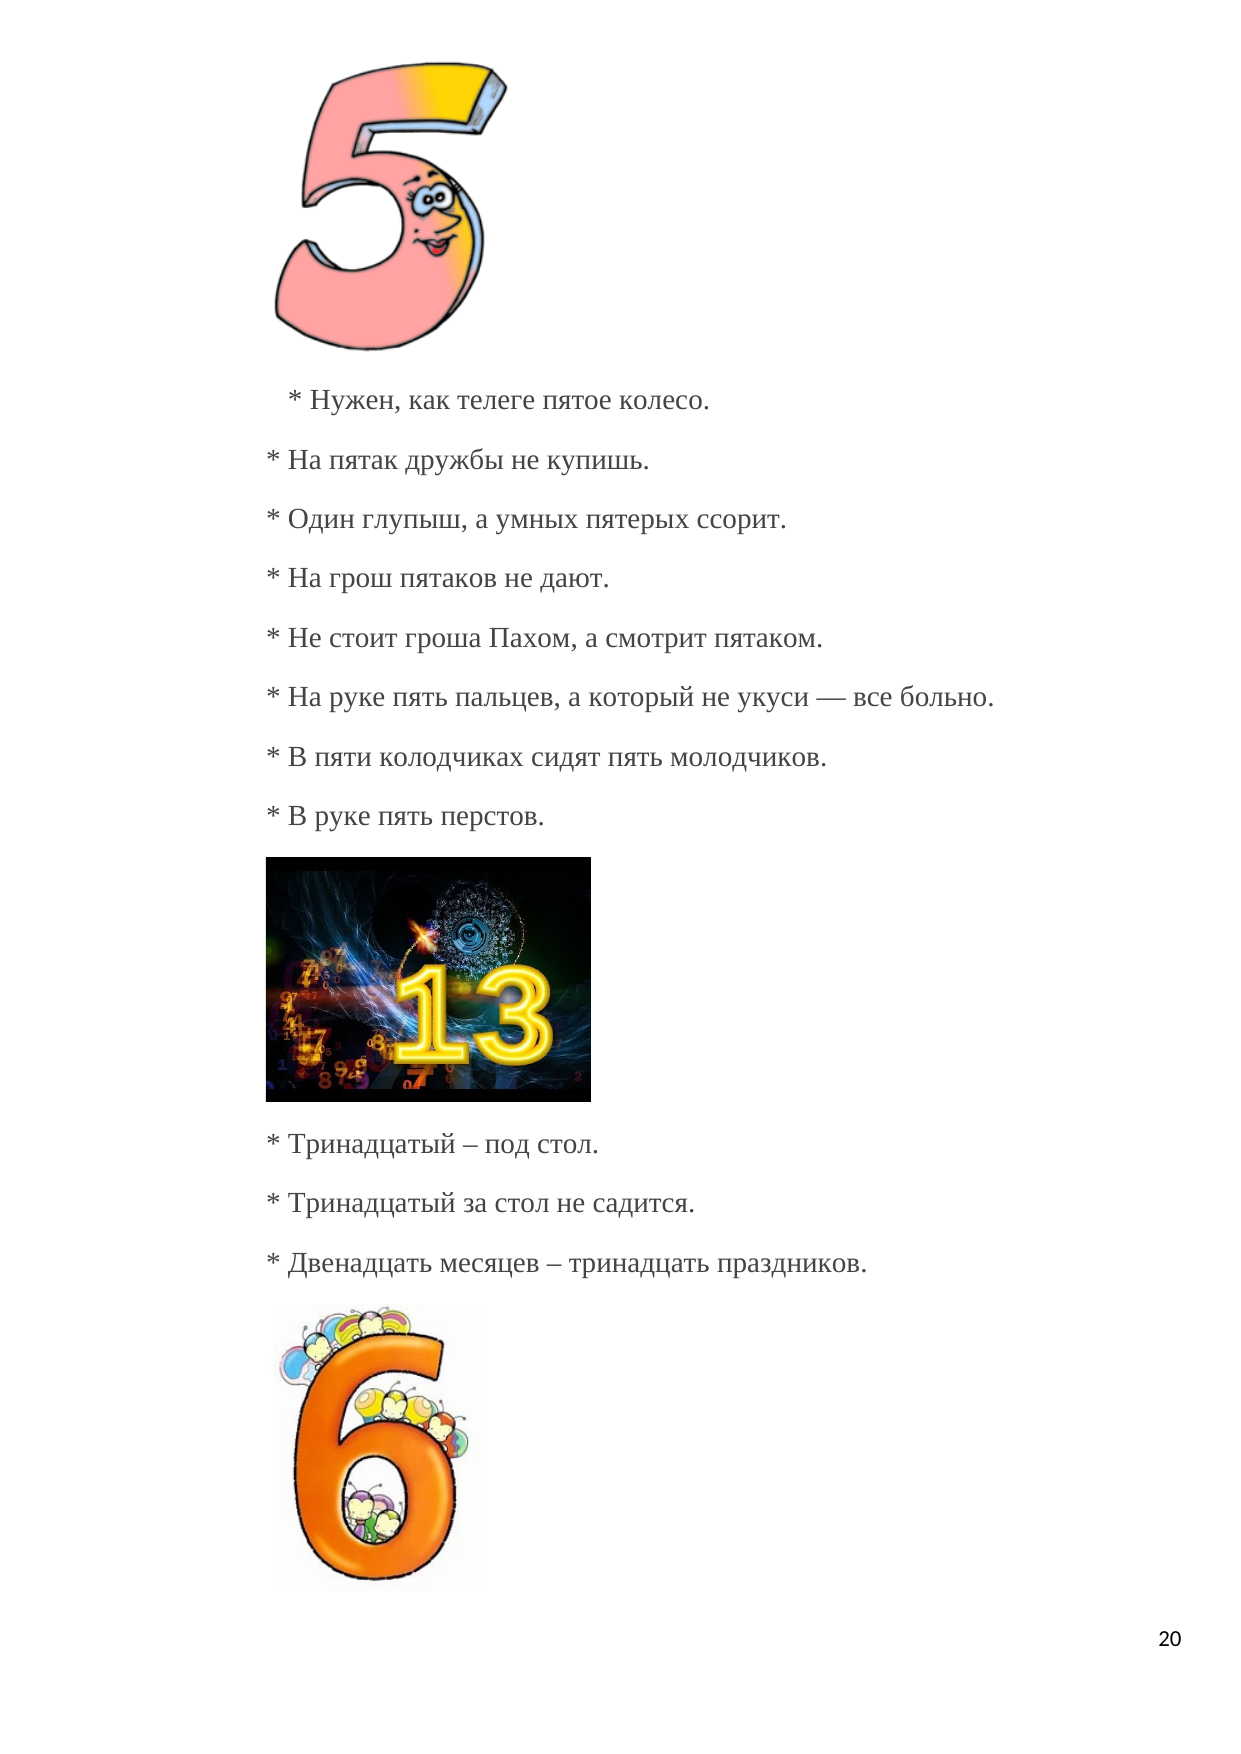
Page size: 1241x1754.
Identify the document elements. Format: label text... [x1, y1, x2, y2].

picture [265, 59, 515, 358]
text * Не стоит гроша Пахом, а смотрит пятаком. [177, 620, 1181, 653]
text * Тринадцатый за стол не садится. [177, 1186, 1181, 1219]
text * В руке пять перстов. [177, 798, 1181, 832]
text * На руке пять пальцев, а который не укуси — все больно. [177, 679, 1181, 713]
text * Один глупыш, а умных пятерых ссорит. [177, 501, 1181, 535]
text * На пятак дружбы не купишь. [177, 442, 1181, 475]
text * На грош пятаков не дают. [177, 561, 1181, 594]
text * Двенадцать месяцев – тринадцать праздников. [177, 1245, 1181, 1278]
text * В пяти колодчиках сидят пять молодчиков. [177, 739, 1181, 772]
text * Нужен, как телеге пятое колесо. [177, 382, 1181, 416]
picture [265, 1304, 487, 1592]
picture [265, 857, 591, 1102]
text * Тринадцатый – под стол. [177, 1126, 1181, 1160]
